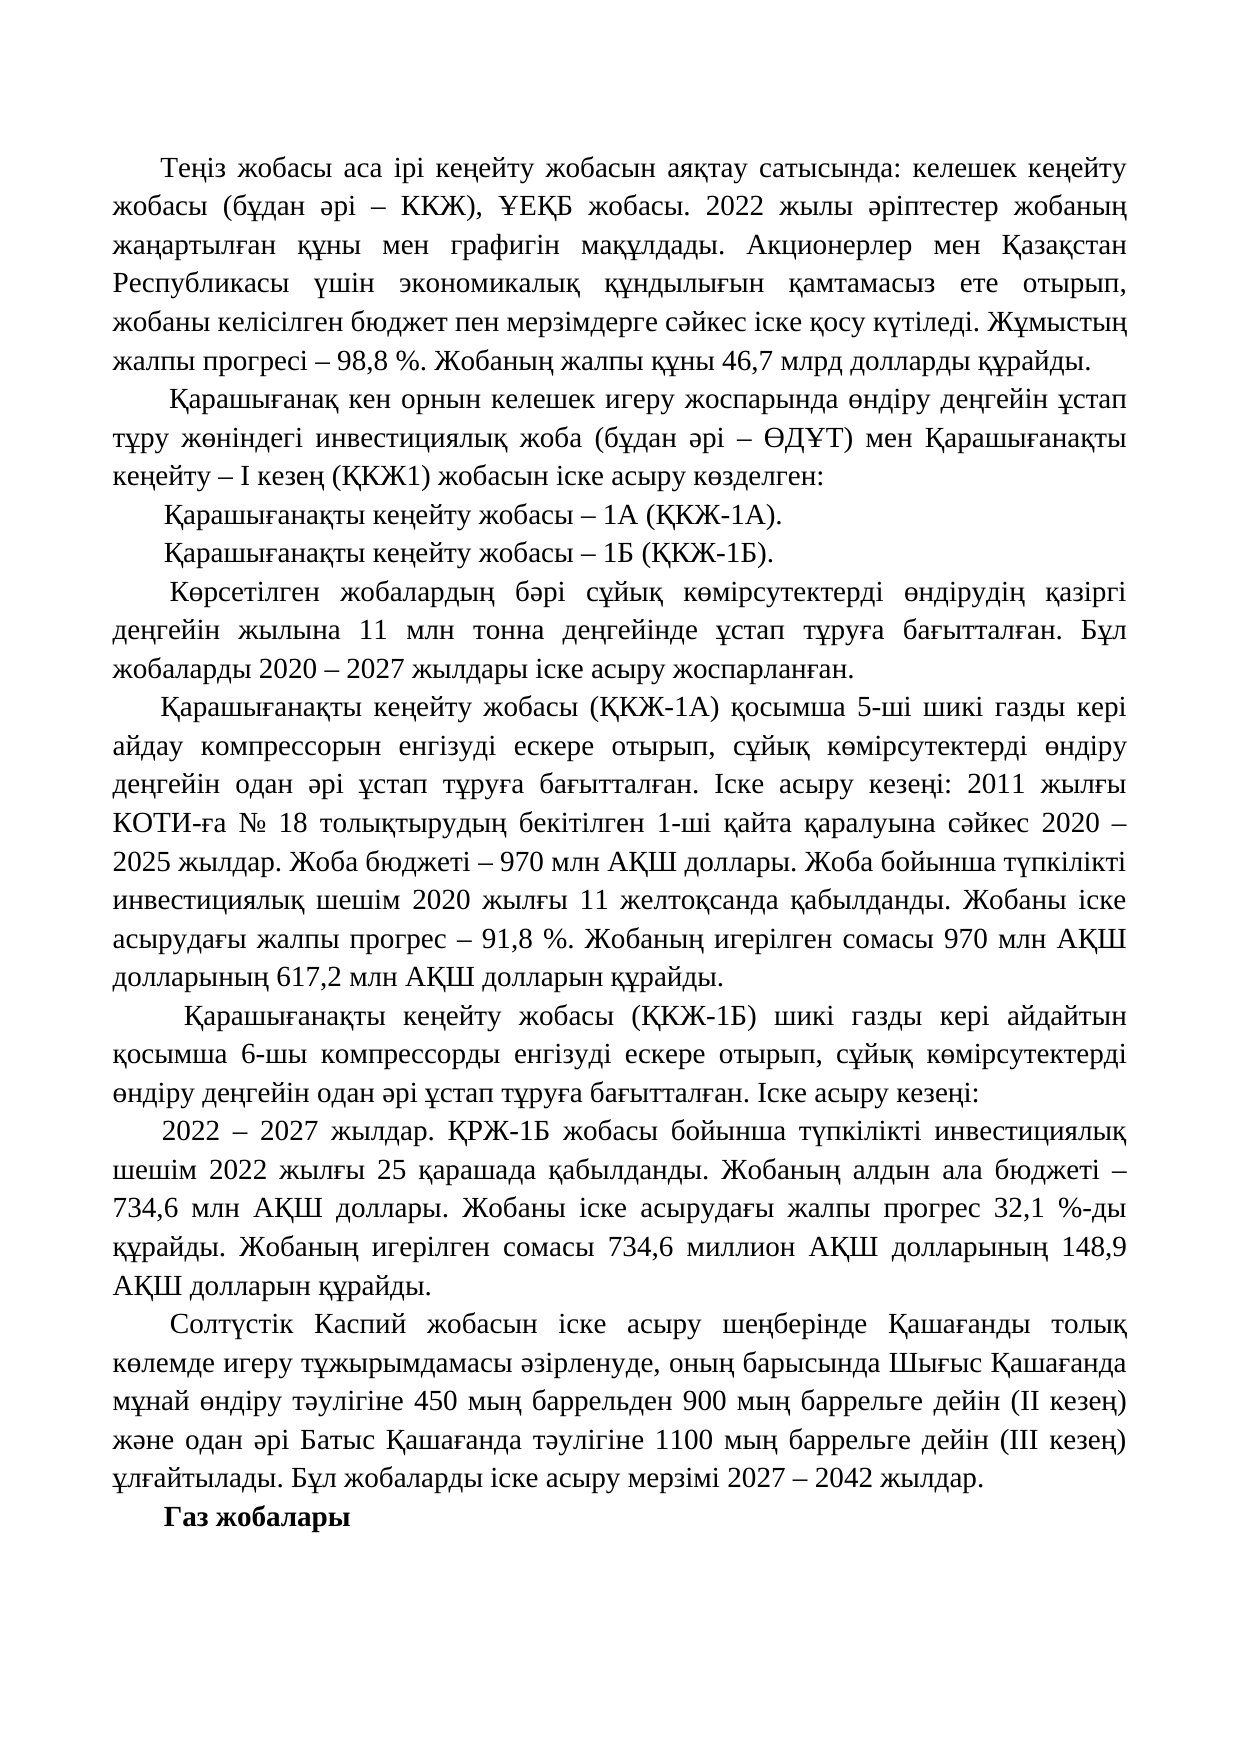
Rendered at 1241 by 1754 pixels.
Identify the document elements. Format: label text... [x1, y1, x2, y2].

text Көрсетілген жобалардың бәрі сұйық көмірсутектерді өндірудің қазіргі деңгейін жылына 11 млн тонна деңгейінде ұстап тұруға бағытталған. Бұл жобаларды 2020 – 2027 жылдары іске асыру жоспарланған. [112, 574, 1128, 684]
text Қарашығанақты кеңейту жобасы (ҚКЖ-1А) қосымша 5-ші шикі газды кері айдау компрессорын енгізуді ескере отырып, сұйық көмірсутектерді өндіру деңгейін одан әрі ұстап тұруға бағытталған. Іске асыру кезеңі: 2011 жылғы КОТИ-ға № 18 толықтырудың бекітілген 1-ші қайта қаралуына сәйкес 2020 – 2025 жылдар. Жоба бюджеті – 970 млн АҚШ доллары. Жоба бойынша түпкілікті инвестициялық шешім 2020 жылғы 11 желтоқсанда қабылданды. Жобаны іске асырудағы жалпы прогрес – 91,8 %. Жобаның игерілген сомасы 970 млн АҚШ долларының 617,2 млн АҚШ долларын құрайды. [112, 689, 1128, 993]
text Қарашығанақ кен орнын келешек игеру жоспарында өндіру деңгейін ұстап тұру жөніндегі инвестициялық жоба (бұдан әрі – ӨДҰТ) мен Қарашығанақты кеңейту – I кезең (ҚКЖ1) жобасын іске асыру көзделген: [112, 381, 1128, 492]
text Қарашығанақты кеңейту жобасы – 1Б (ҚКЖ-1Б). [112, 535, 1128, 569]
text Қарашығанақты кеңейту жобасы (ҚКЖ-1Б) шикі газды кері айдайтын қосымша 6-шы компрессорды енгізуді ескере отырып, сұйық көмірсутектерді өндіру деңгейін одан әрі ұстап тұруға бағытталған. Іске асыру кезеңі: [112, 998, 1128, 1108]
text Қарашығанақты кеңейту жобасы – 1А (ҚКЖ-1А). [112, 497, 1128, 530]
text 2022 – 2027 жылдар. ҚРЖ-1Б жобасы бойынша түпкілікті инвестициялық шешім 2022 жылғы 25 қарашада қабылданды. Жобаның алдын ала бюджеті – 734,6 млн АҚШ доллары. Жобаны іске асырудағы жалпы прогрес 32,1 %-ды құрайды. Жобаның игерілген сомасы 734,6 миллион АҚШ долларының 148,9 АҚШ долларын құрайды. [112, 1113, 1128, 1301]
text Солтүстік Каспий жобасын іске асыру шеңберінде Қашағанды толық көлемде игеру тұжырымдамасы әзірленуде, оның барысында Шығыс Қашағанда мұнай өндіру тәулігіне 450 мың баррельден 900 мың баррельге дейін (II кезең) және одан әрі Батыс Қашағанда тәулігіне 1100 мың баррельге дейін (III кезең) ұлғайтылады. Бұл жобаларды іске асыру мерзімі 2027 – 2042 жылдар. [112, 1306, 1128, 1494]
text Теңіз жобасы аса ірі кеңейту жобасын аяқтау сатысында: келешек кеңейту жобасы (бұдан әрі – ККЖ), ҰЕҚБ жобасы. 2022 жылы әріптестер жобаның жаңартылған құны мен графигін мақұлдады. Акционерлер мен Қазақстан Республикасы үшін экономикалық құндылығын қамтамасыз ете отырып, жобаны келісілген бюджет пен мерзімдерге сәйкес іске қосу күтіледі. Жұмыстың жалпы прогресі – 98,8 %. Жобаның жалпы құны 46,7 млрд долларды құрайды. [112, 150, 1128, 376]
text Газ жобалары [112, 1499, 1128, 1532]
